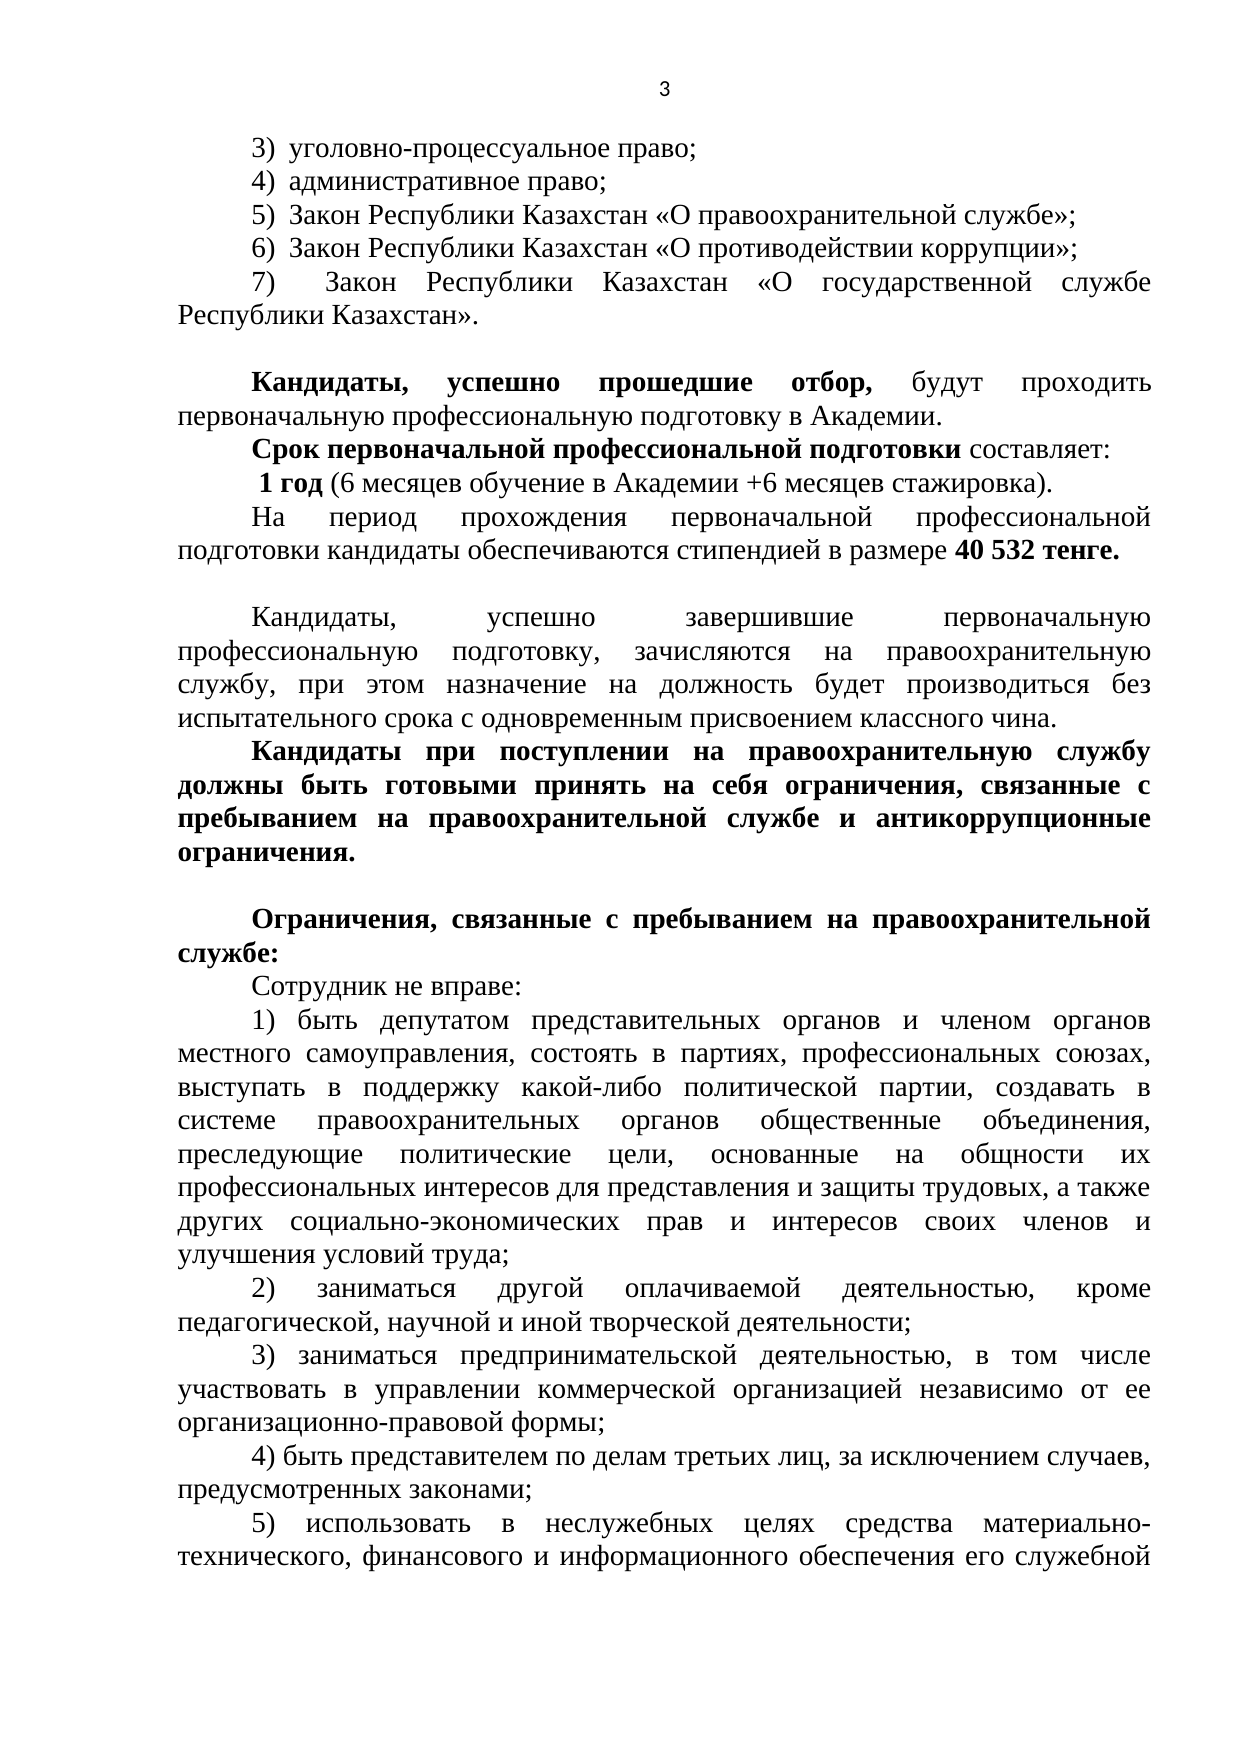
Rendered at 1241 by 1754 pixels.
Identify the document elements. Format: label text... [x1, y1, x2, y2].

text 4) быть представителем по делам третьих лиц, за исключением случаев, предусмотренных законами; [177, 1438, 1152, 1505]
text 2) заниматься другой оплачиваемой деятельностью, кроме педагогической, научной и иной творческой деятельности; [177, 1270, 1152, 1337]
list Закон Республики Казахстан «О правоохранительной службе»; [251, 197, 1152, 230]
list Закон Республики Казахстан «О государственной службе Республики Казахстан». [177, 264, 1152, 331]
list На период прохождения первоначальной профессиональной подготовки кандидаты обеспечиваются стипендией в размере 40 532 тенге. [177, 499, 1152, 566]
list административное право; [251, 163, 1152, 197]
list уголовно-процессуальное право; [251, 130, 1152, 163]
text 1) быть депутатом представительных органов и членом органов местного самоуправления, состоять в партиях, профессиональных союзах, выступать в поддержку какой-либо политической партии, создавать в системе правоохранительных органов общественные объединения, преследующие политические цели, основанные на общности их профессиональных интересов для представления и защиты трудовых, а также других социально-экономических прав и интересов своих членов и улучшения условий труда; [177, 1002, 1152, 1270]
list Кандидаты при поступлении на правоохранительную службу должны быть готовыми принять на себя ограничения, связанные с пребыванием на правоохранительной службе и антикоррупционные ограничения. [177, 733, 1152, 868]
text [177, 1505, 1152, 1572]
text 3) заниматься предпринимательской деятельностью, в том числе участвовать в управлении коммерческой организацией независимо от ее организационно-правовой формы; [177, 1337, 1152, 1438]
list Кандидаты, успешно прошедшие отбор, будут проходить первоначальную профессиональную подготовку в Академии. [177, 364, 1152, 432]
list Кандидаты, успешно завершившие первоначальную профессиональную подготовку, зачисляются на правоохранительную службу, при этом назначение на должность будет производиться без испытательного срока с одновременным присвоением классного чина. [177, 599, 1152, 733]
text Сотрудник не вправе: [177, 968, 1152, 1002]
list Срок первоначальной профессиональной подготовки составляет: [177, 432, 1152, 465]
list Закон Республики Казахстан «О противодействии коррупции»; [251, 230, 1152, 264]
list Ограничения, связанные с пребыванием на правоохранительной службе: [177, 901, 1152, 968]
list 1 год (6 месяцев обучение в Академии +6 месяцев стажировка). [177, 465, 1152, 499]
